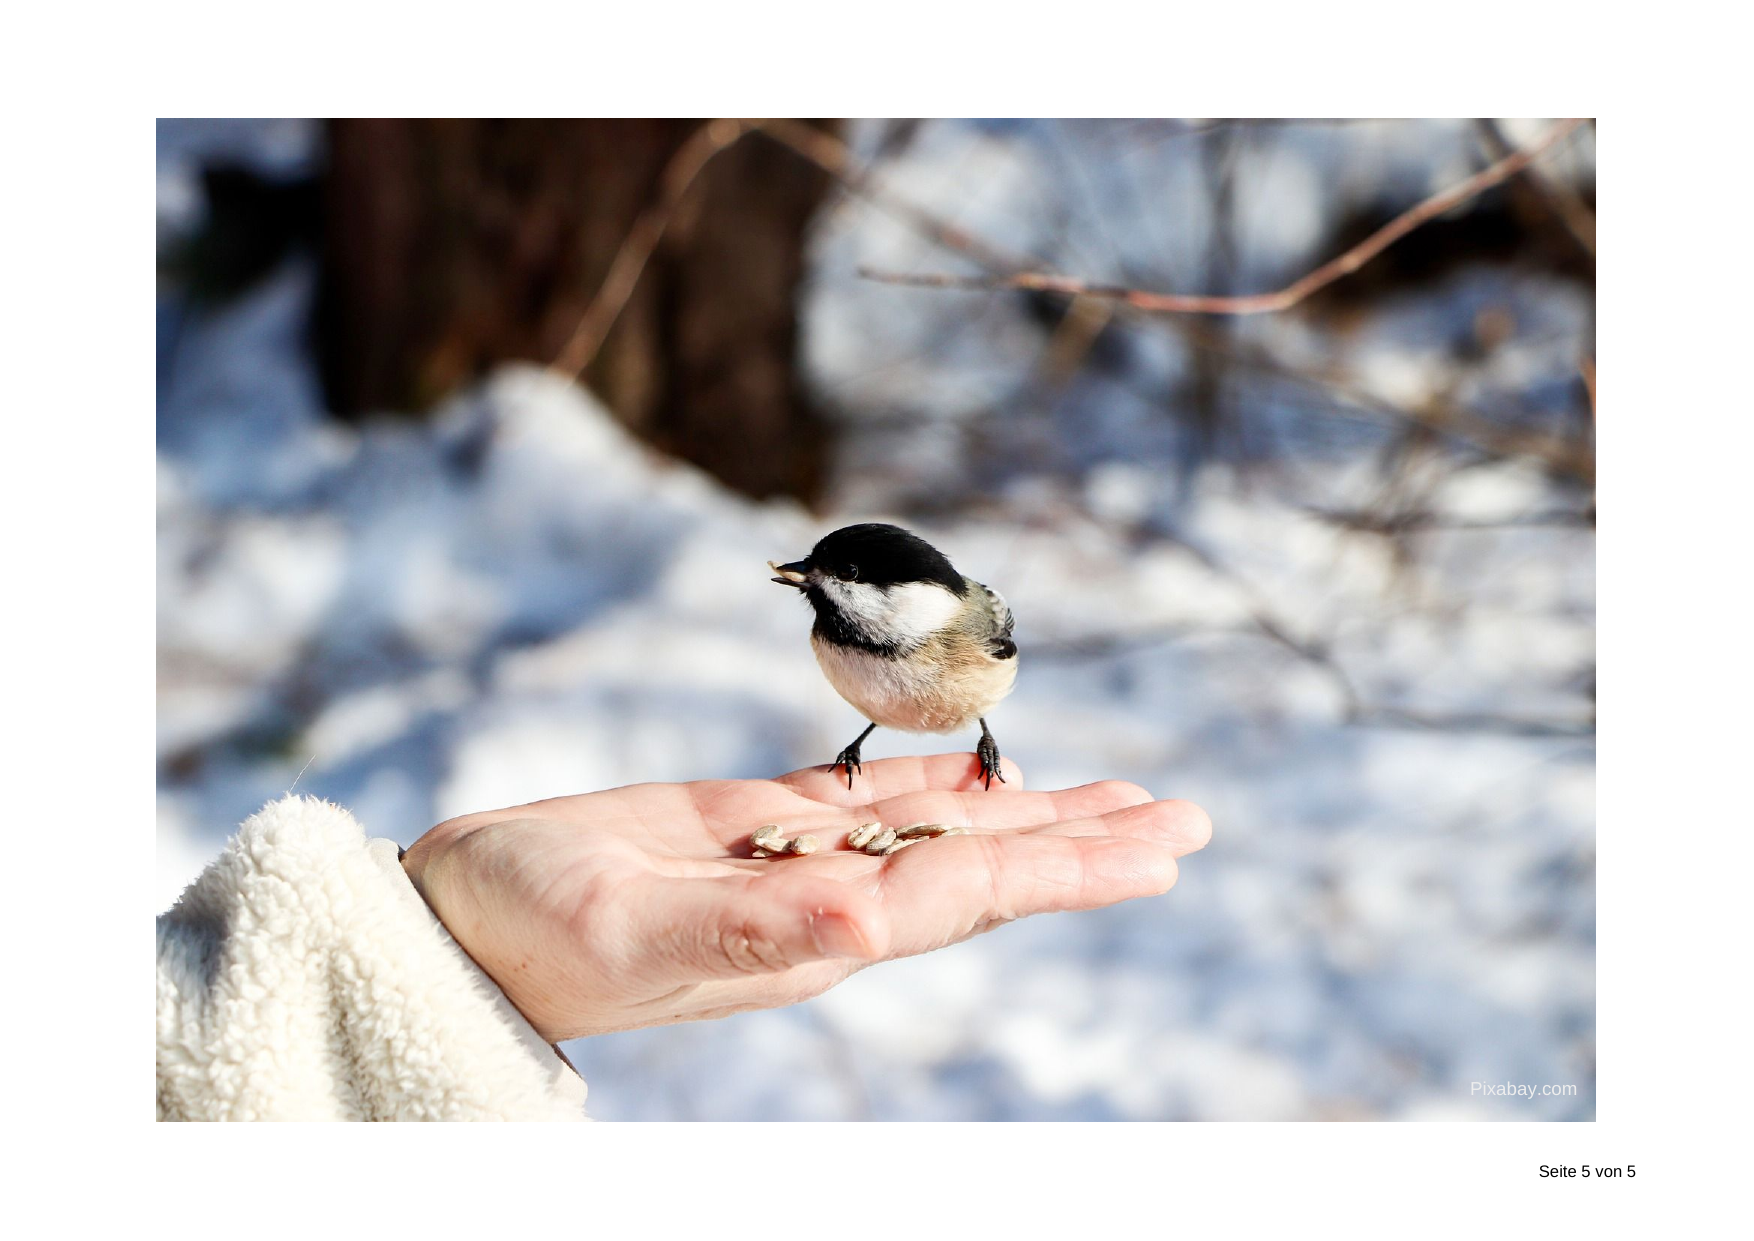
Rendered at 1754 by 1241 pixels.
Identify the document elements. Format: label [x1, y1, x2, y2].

picture [156, 118, 1596, 1122]
